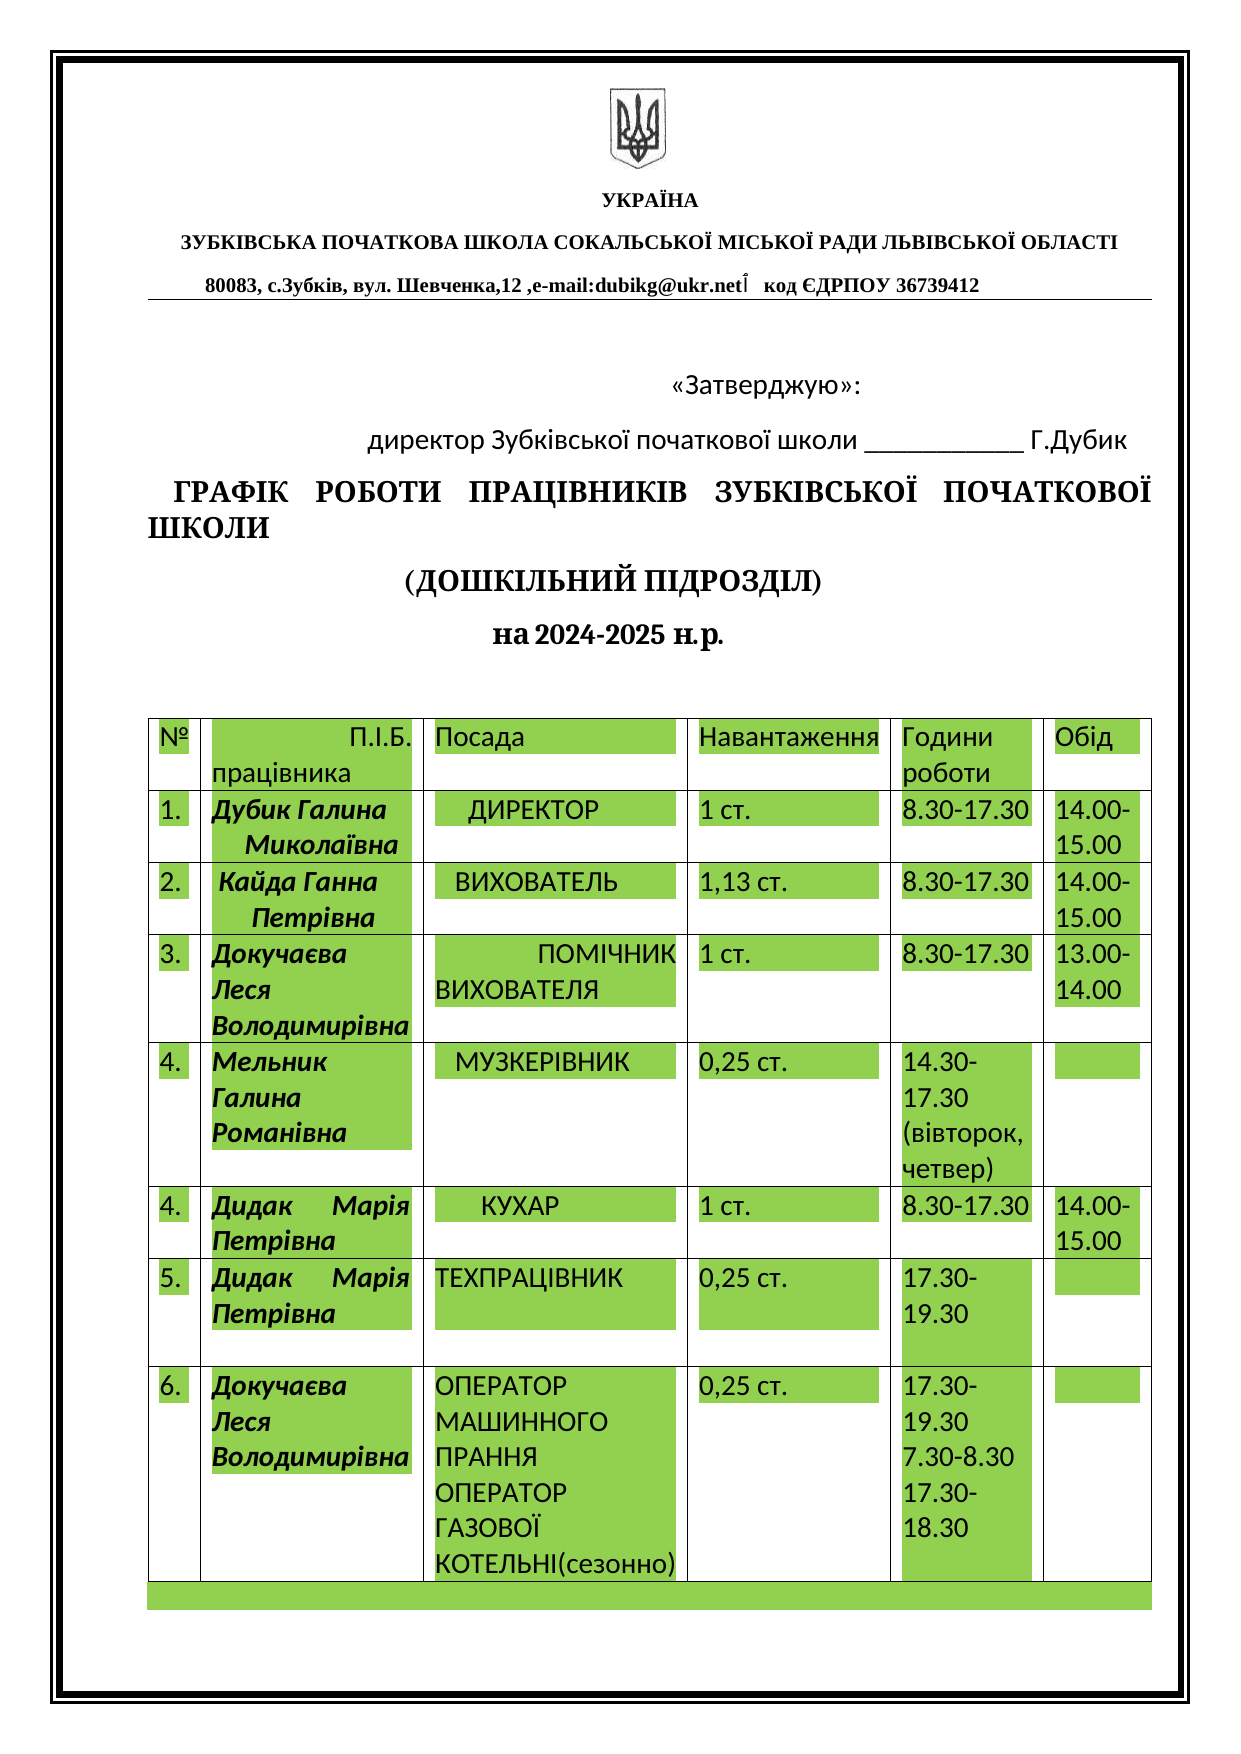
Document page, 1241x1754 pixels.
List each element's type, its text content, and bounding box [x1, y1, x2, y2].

table_cell 1. [149, 791, 200, 862]
table_cell 0,25 ст. [688, 1259, 890, 1366]
text директор Зубківської початкової школи ___________ Г.Дубик [147, 421, 1152, 457]
table_cell 8.30-17.30 [891, 863, 1043, 934]
table_header № [149, 719, 200, 790]
table_cell Дидак Марія Петрівна [201, 1259, 423, 1366]
table_cell 13.00-14.00 [1044, 935, 1151, 1042]
table_cell 8.30-17.30 [891, 1187, 1043, 1258]
table_cell ДИРЕКТОР [424, 791, 687, 862]
table_cell [1044, 1259, 1151, 1366]
table_header Посада [424, 719, 687, 790]
text 80083, с.Зубків, вул. Шевченка,12 ,e-mail:dubikg@ukr.netٱ код ЄДРПОУ 36739412 [147, 273, 1152, 300]
table_cell 6. [149, 1367, 200, 1581]
table_cell Мельник Галина Романівна [201, 1043, 423, 1186]
table_cell ВИХОВАТЕЛЬ [424, 863, 687, 934]
table_cell 1 ст. [688, 935, 890, 1042]
table_cell [1044, 1367, 1151, 1581]
table_cell Докучаєва Леся Володимирівна [201, 1367, 423, 1581]
table_header Навантаження [688, 719, 890, 790]
text ГРАФІК РОБОТИ ПРАЦІВНИКІВ ЗУБКІВСЬКОЇ ПОЧАТКОВОЇ ШКОЛИ [147, 476, 1152, 546]
table_cell МУЗКЕРІВНИК [424, 1043, 687, 1186]
table_cell 8.30-17.30 [891, 935, 1043, 1042]
picture [610, 88, 667, 169]
table_cell КУХАР [424, 1187, 687, 1258]
text (ДОШКІЛЬНИЙ ПІДРОЗДІЛ) [147, 565, 1152, 598]
text УКРАЇНА [147, 187, 1152, 212]
text на 2024-2025 н.р. [147, 618, 1152, 651]
table_cell 4. [149, 1187, 200, 1258]
table_cell 0,25 ст. [688, 1367, 890, 1581]
table_cell ПОМІЧНИК ВИХОВАТЕЛЯ [424, 935, 687, 1042]
table_cell 2. [149, 863, 200, 934]
table_cell 1 ст. [688, 791, 890, 862]
text «Затверджую»: [147, 366, 1152, 401]
table_cell ТЕХПРАЦІВНИК [424, 1259, 687, 1366]
table_cell 5. [149, 1259, 200, 1366]
table_cell 1,13 ст. [688, 863, 890, 934]
table_cell 0,25 ст. [688, 1043, 890, 1186]
table_cell 8.30-17.30 [891, 791, 1043, 862]
table_cell 1 ст. [688, 1187, 890, 1258]
table_cell 4. [149, 1043, 200, 1186]
table_cell [1044, 1043, 1151, 1186]
text ЗУБКІВСЬКА ПОЧАТКОВА ШКОЛА СОКАЛЬСЬКОЇ МІСЬКОЇ РАДИ ЛЬВІВСЬКОЇ ОБЛАСТІ [147, 230, 1152, 254]
table_header Обід [1044, 719, 1151, 790]
table_cell 3. [149, 935, 200, 1042]
